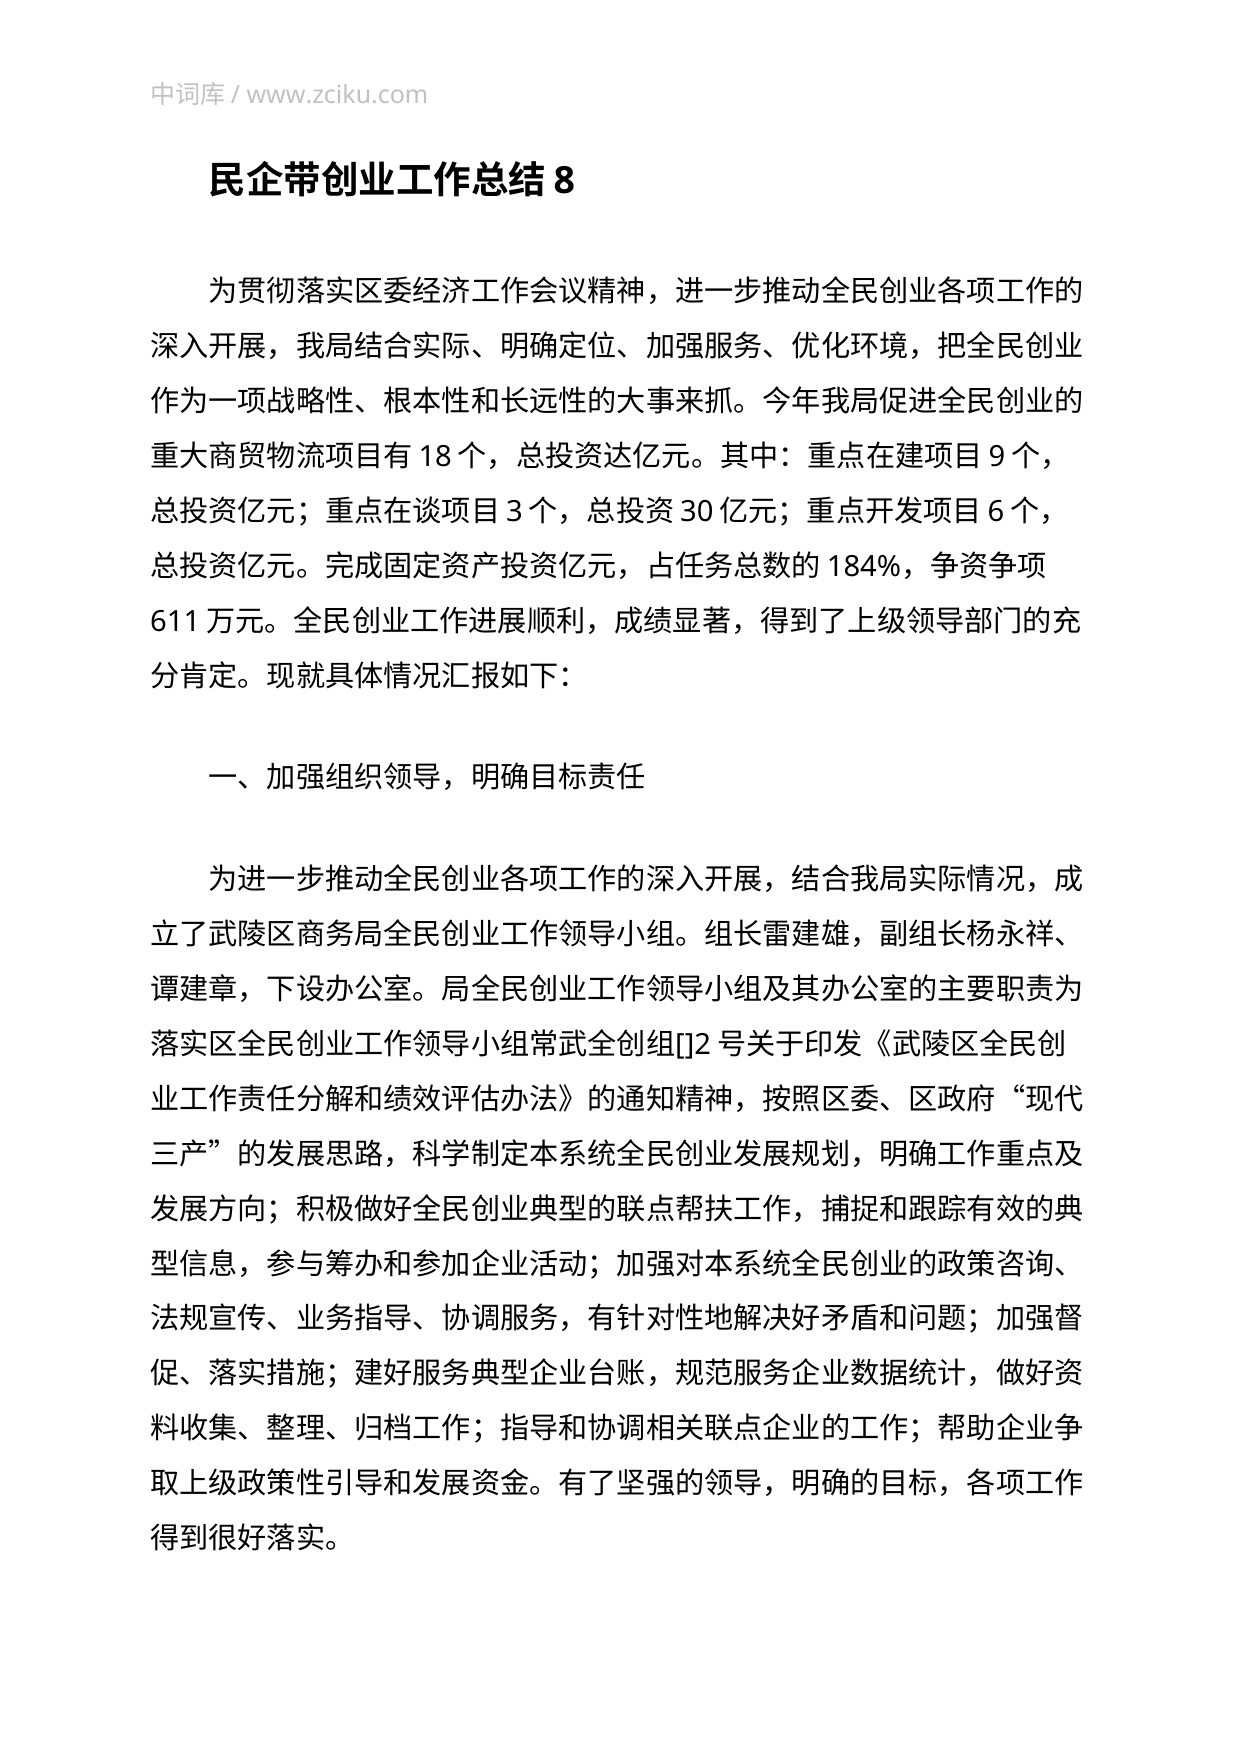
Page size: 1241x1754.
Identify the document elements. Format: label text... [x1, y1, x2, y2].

text 民企带创业工作总结8 [150, 150, 1090, 204]
text 一、加强组织领导，明确目标责任 [150, 754, 1090, 796]
text 为进一步推动全民创业各项工作的深入开展，结合我局实际情况，成立了武陵区商务局全民创业工作领导小组。组长雷建雄，副组长杨永祥、谭建章，下设办公室。局全民创业工作领导小组及其办公室的主要职责为落实区全民创业工作领导小组常武全创组[]2号关于印发《武陵区全民创业工作责任分解和绩效评估办法》的通知精神，按照区委、区政府“现代三产”的发展思路，科学制定本系统全民创业发展规划，明确工作重点及发展方向；积极做好全民创业典型的联点帮扶工作，捕捉和跟踪有效的典型信息，参与筹办和参加企业活动；加强对本系统全民创业的政策咨询、法规宣传、业务指导、协调服务，有针对性地解决好矛盾和问题；加强督促、落实措施；建好服务典型企业台账，规范服务企业数据统计，做好资料收集、整理、归档工作；指导和协调相关联点企业的工作；帮助企业争取上级政策性引导和发展资金。有了坚强的领导，明确的目标，各项工作得到很好落实。 [150, 856, 1090, 1557]
text 为贯彻落实区委经济工作会议精神，进一步推动全民创业各项工作的深入开展，我局结合实际、明确定位、加强服务、优化环境，把全民创业作为一项战略性、根本性和长远性的大事来抓。今年我局促进全民创业的重大商贸物流项目有18个，总投资达亿元。其中：重点在建项目9个，总投资亿元；重点在谈项目3个，总投资30亿元；重点开发项目6个，总投资亿元。完成固定资产投资亿元，占任务总数的184%，争资争项611万元。全民创业工作进展顺利，成绩显著，得到了上级领导部门的充分肯定。现就具体情况汇报如下： [150, 268, 1090, 694]
